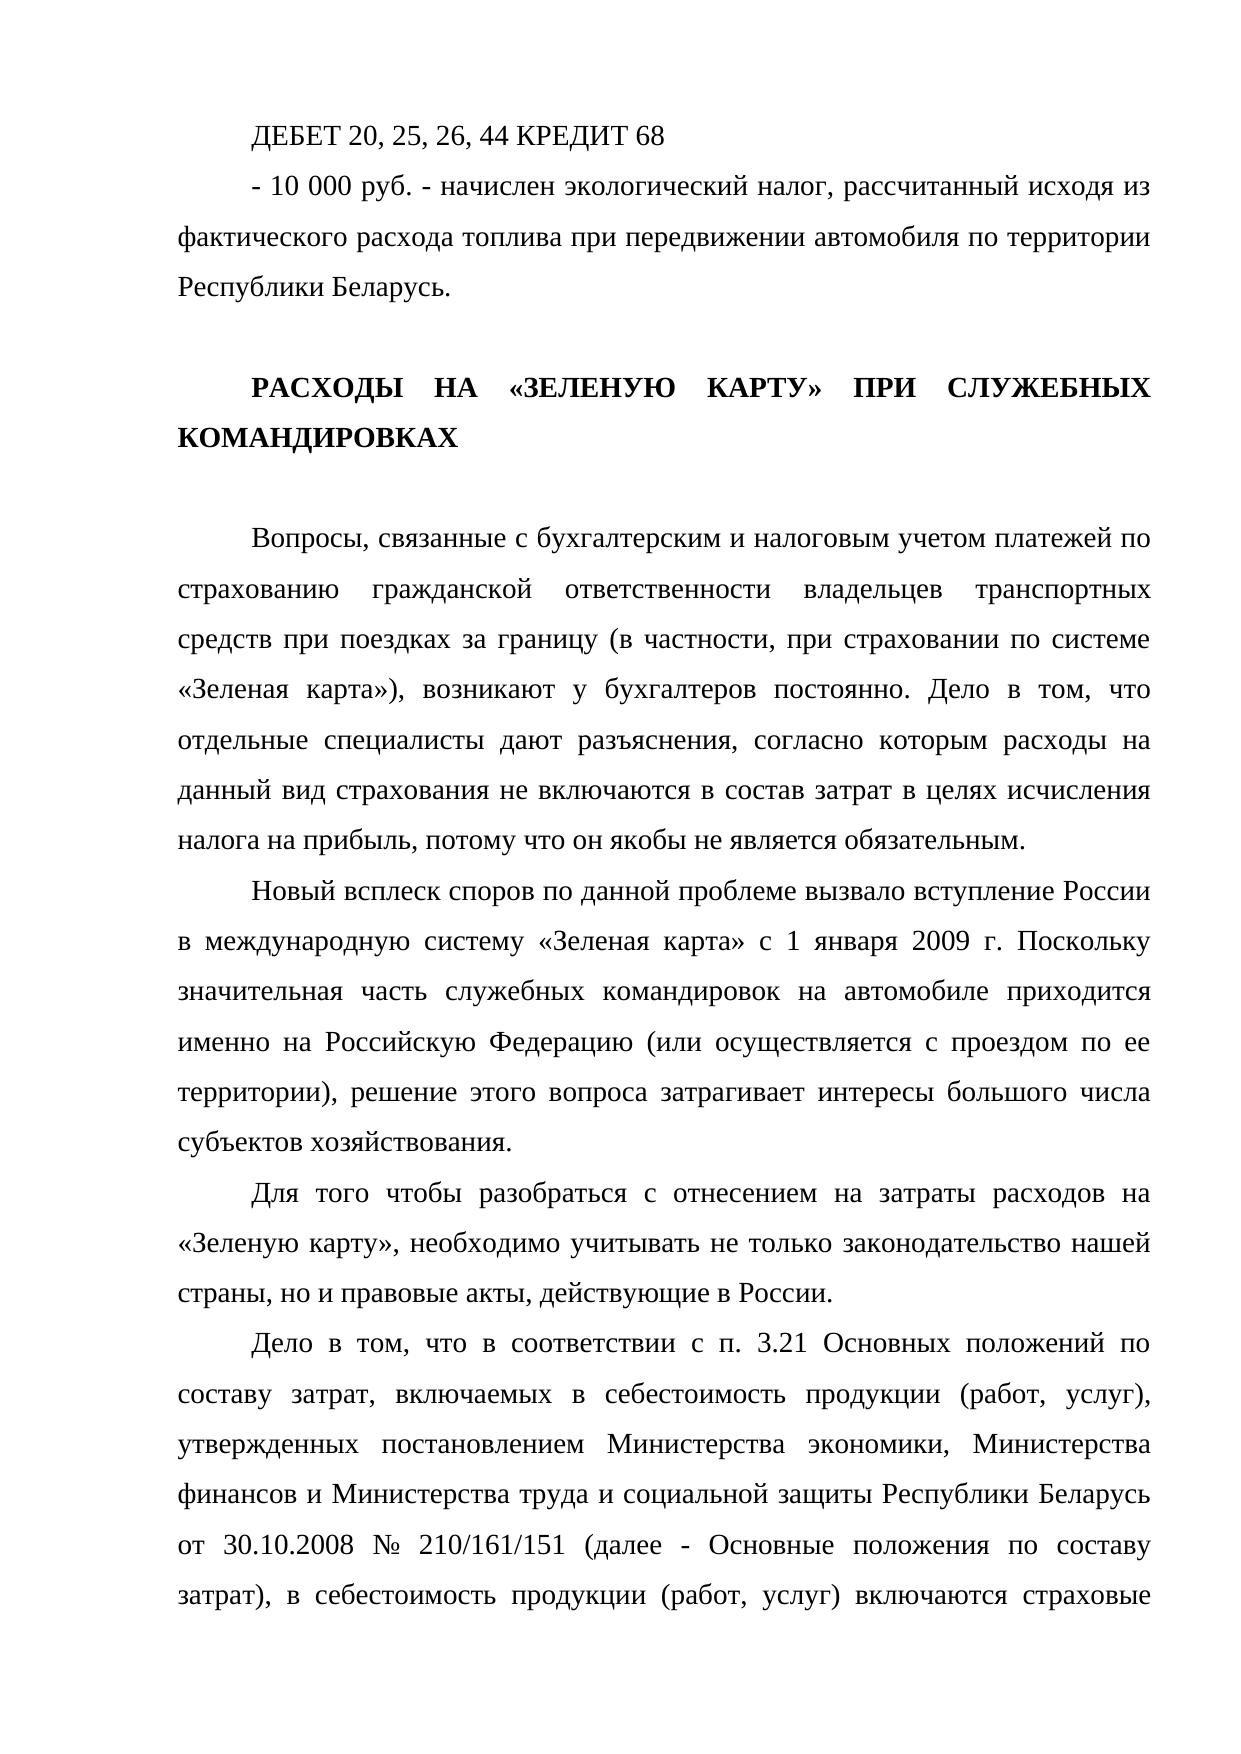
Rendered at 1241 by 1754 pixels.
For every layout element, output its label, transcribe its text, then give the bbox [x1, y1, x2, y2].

text ДЕБЕТ 20, 25, 26, 44 КРЕДИТ 68 [177, 118, 1152, 152]
text Вопросы, связанные с бухгалтерским и налоговым учетом платежей по страхованию гражданской ответственности владельцев транспортных средств при поездках за границу (в частности, при страховании по системе «Зеленая карта»), возникают у бухгалтеров постоянно. Дело в том, что отдельные специалисты дают разъяснения, согласно которым расходы на данный вид страхования не включаются в состав затрат в целях исчисления налога на прибыль, потому что он якобы не является обязательным. [177, 521, 1152, 856]
text Для того чтобы разобраться с отнесением на затраты расходов на «Зеленую карту», необходимо учитывать не только законодательство нашей страны, но и правовые акты, действующие в России. [177, 1175, 1152, 1309]
text Новый всплеск споров по данной проблеме вызвало вступление России в международную систему «Зеленая карта» с 1 января 2009 г. Поскольку значительная часть служебных командировок на автомобиле приходится именно на Российскую Федерацию (или осуществляется с проездом по ее территории), решение этого вопроса затрагивает интересы большого числа субъектов хозяйствования. [177, 873, 1152, 1158]
text Расходы на «Зеленую карту» при служебных командировках [177, 370, 1152, 453]
text - 10 000 руб. - начислен экологический налог, рассчитанный исходя из фактического расхода топлива при передвижении автомобиля по территории Республики Беларусь. [177, 168, 1152, 303]
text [177, 1326, 1152, 1611]
